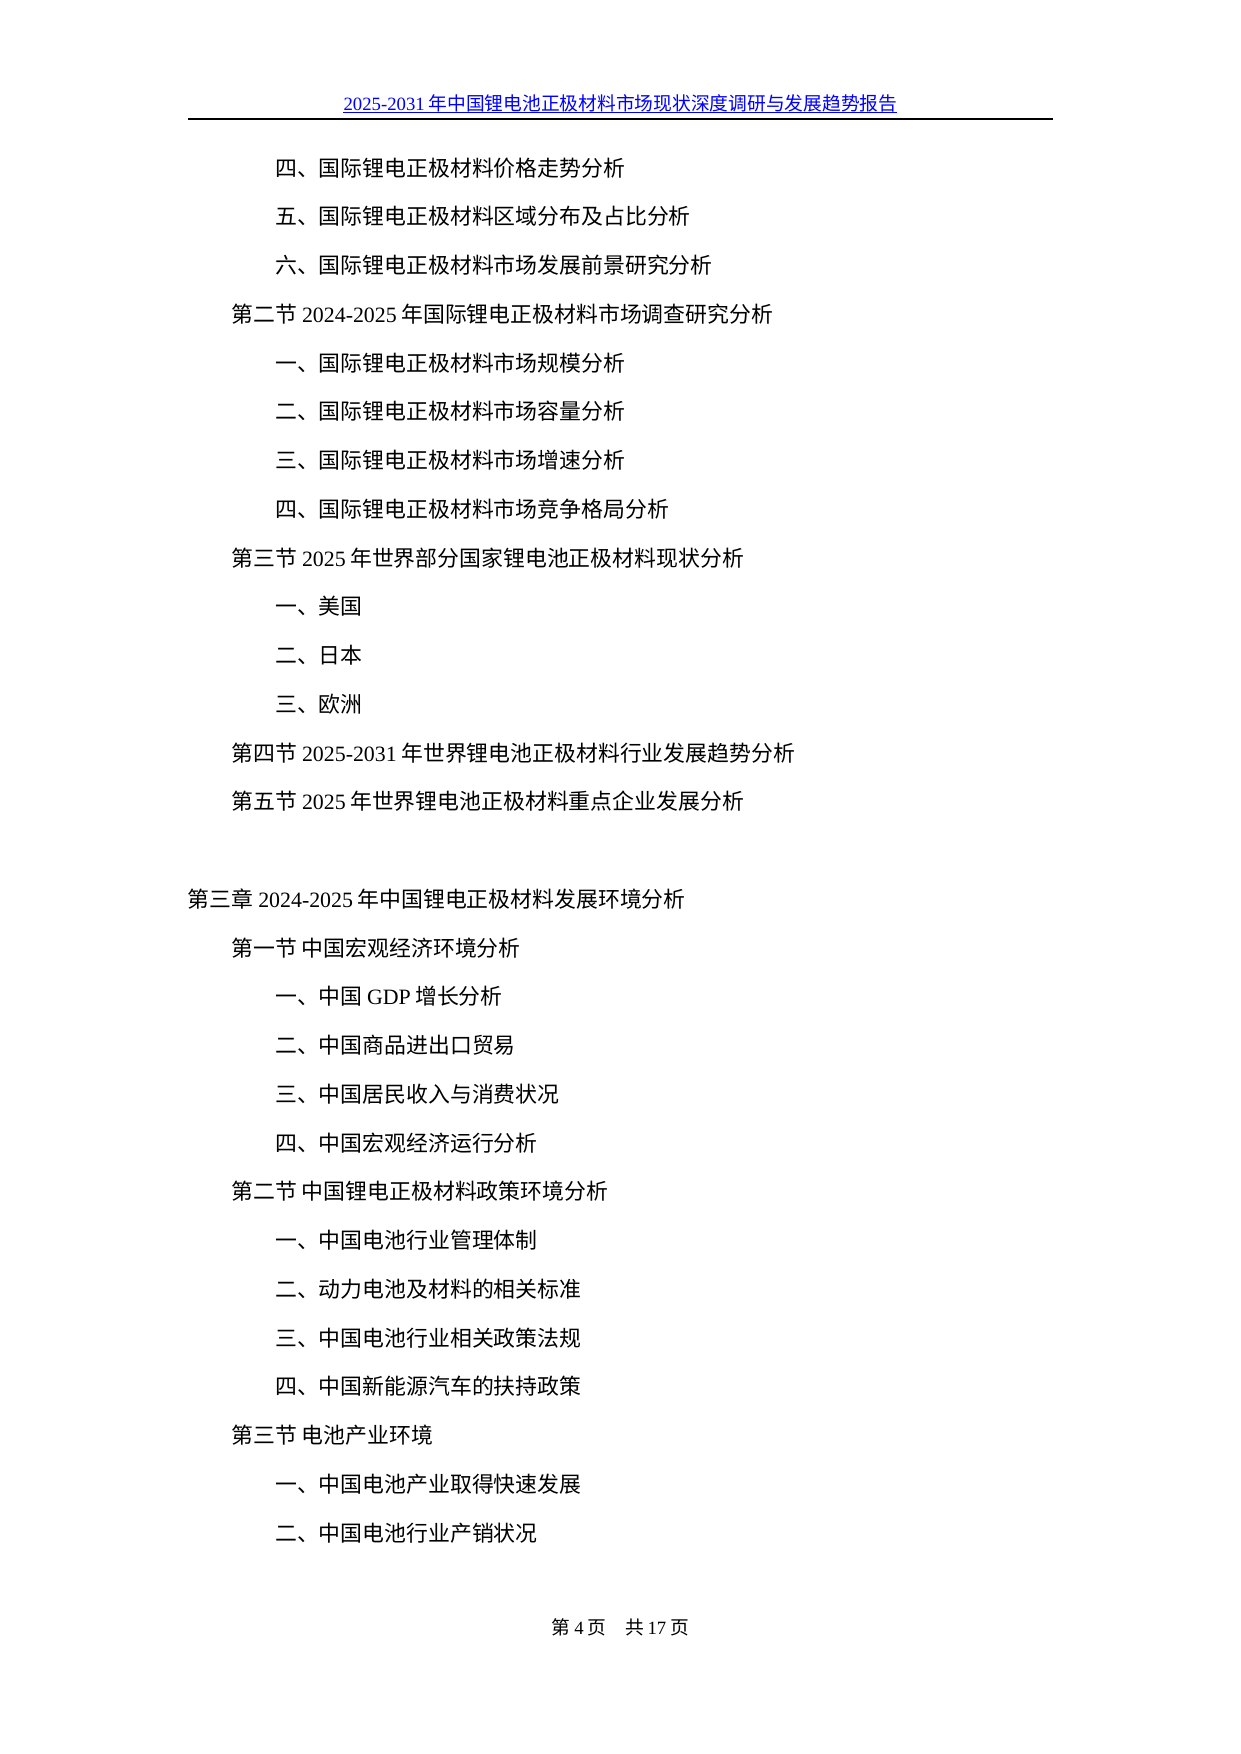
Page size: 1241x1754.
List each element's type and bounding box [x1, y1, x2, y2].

text [187, 150, 1053, 1548]
